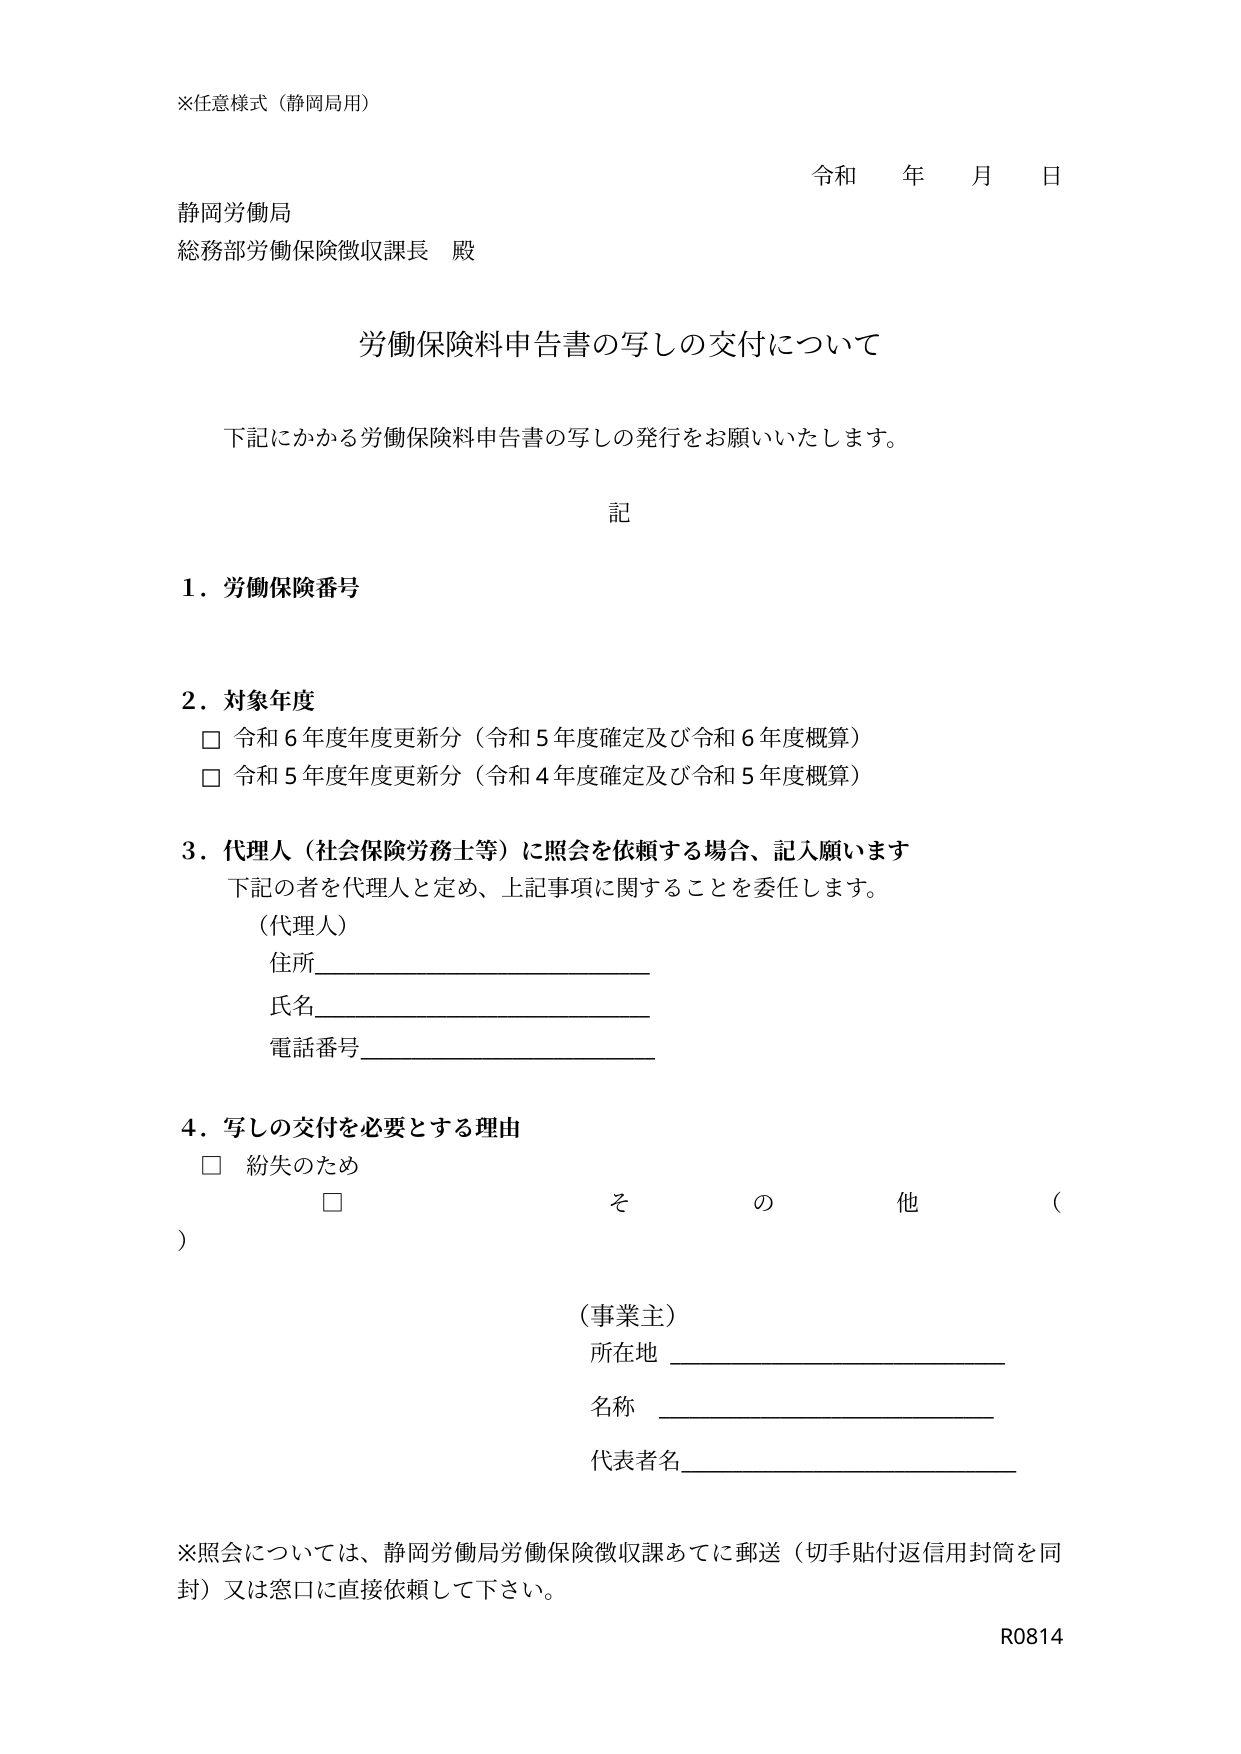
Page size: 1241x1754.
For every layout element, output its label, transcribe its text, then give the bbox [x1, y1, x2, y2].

text １．労働保険番号 [177, 568, 1063, 606]
text 電話番号_____________________________ [177, 1028, 1063, 1066]
text ２．対象年度 [177, 681, 1063, 718]
text ※照会については、静岡労働局労働保険徴収課あてに郵送（切手貼付返信用封筒を同封）又は窓口に直接依頼して下さい。 [177, 1533, 1063, 1608]
text ４．写しの交付を必要とする理由 [177, 1108, 1063, 1145]
text 静岡労働局 [177, 193, 1063, 231]
text （代理人） [177, 906, 1063, 943]
text 氏名_________________________________ [177, 986, 1063, 1023]
text □ その他（ ） [177, 1183, 1063, 1258]
text □ 令和6年度年度更新分（令和5年度確定及び令和6年度概算） [177, 718, 1063, 756]
text □ 紛失のため [177, 1145, 1063, 1183]
text 総務部労働保険徴収課長 殿 [177, 231, 1063, 268]
text 記 [177, 493, 1063, 531]
text 住所_________________________________ [177, 943, 1063, 981]
text 名称 _________________________________ [177, 1387, 1063, 1424]
text 労働保険料申告書の写しの交付について [177, 306, 1063, 381]
text 下記にかかる労働保険料申告書の写しの発行をお願いいたします。 [177, 418, 1063, 456]
text □ 令和5年度年度更新分（令和4年度確定及び令和5年度概算） [177, 756, 1063, 793]
text 所在地 _________________________________ [177, 1333, 1063, 1370]
text 令和 年 月 日 [177, 156, 1063, 193]
text 代表者名_________________________________ [177, 1441, 1063, 1478]
text ３．代理人（社会保険労務士等）に照会を依頼する場合、記入願います [177, 831, 1063, 868]
text 下記の者を代理人と定め、上記事項に関することを委任します。 [177, 868, 1063, 906]
text （事業主） [177, 1295, 1063, 1333]
